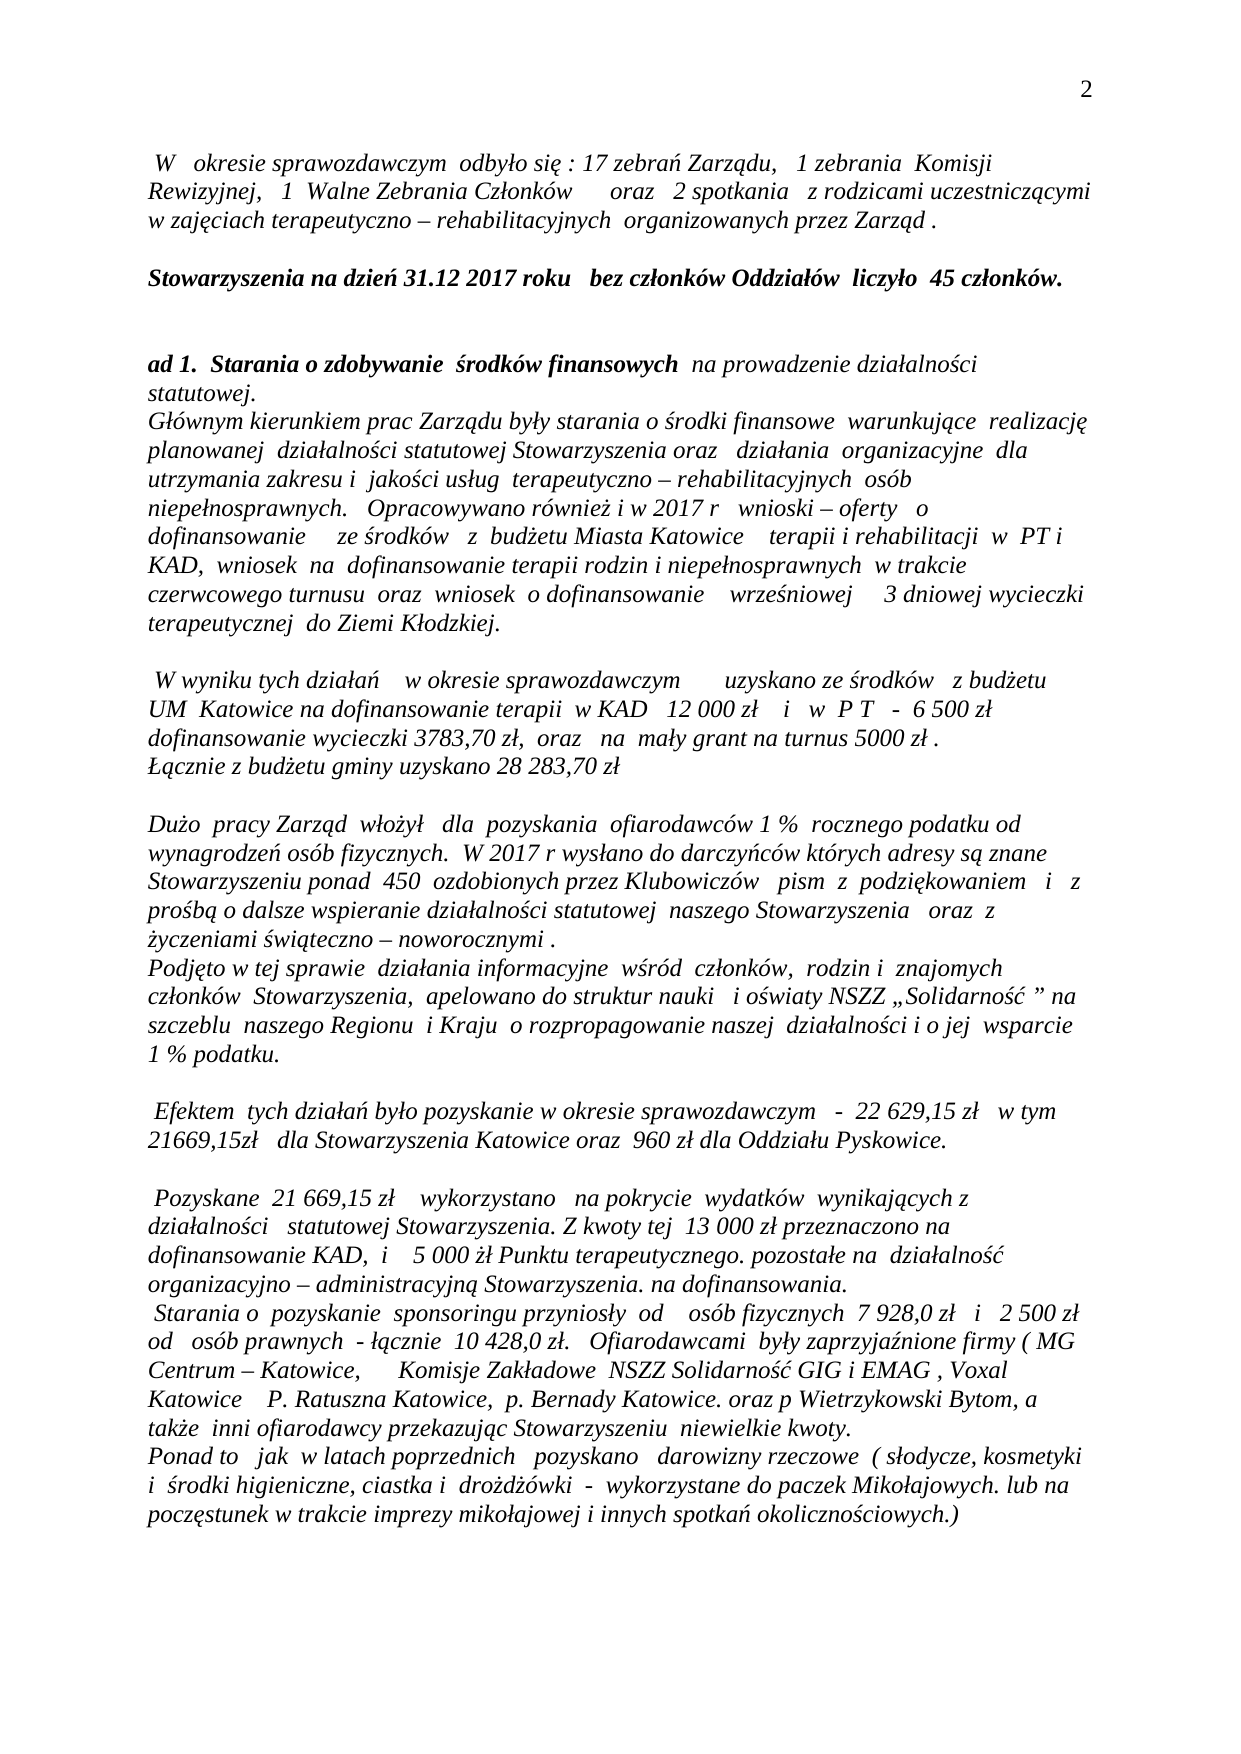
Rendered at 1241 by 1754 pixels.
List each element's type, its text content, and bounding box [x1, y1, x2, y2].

text Stowarzyszenia na dzień 31.12 2017 roku bez członków Oddziałów liczyło 45 członków. [148, 263, 1093, 291]
text Pozyskane 21 669,15 zł wykorzystano na pokrycie wydatków wynikających z działalności statutowej Stowarzyszenia. Z kwoty tej 13 000 zł przeznaczono na dofinansowanie KAD, i 5 000 żł Punktu terapeutycznego. pozostałe na działalność organizacyjno – administracyjną Stowarzyszenia. na dofinansowania. [148, 1183, 1093, 1298]
text członków Stowarzyszenia, apelowano do struktur nauki i oświaty NSZZ „Solidarność ” na szczeblu naszego Regionu i Kraju o rozpropagowanie naszej działalności i o jej wsparcie 1 % podatku. [148, 981, 1093, 1068]
text Ponad to jak w latach poprzednich pozyskano darowizny rzeczowe ( słodycze, kosmetyki i środki higieniczne, ciastka i drożdżówki - wykorzystane do paczek Mikołajowych. lub na poczęstunek w trakcie imprezy mikołajowej i innych spotkań okolicznościowych.) [148, 1441, 1093, 1528]
text W okresie sprawozdawczym odbyło się : 17 zebrań Zarządu, 1 zebrania Komisji Rewizyjnej, 1 Walne Zebrania Członków oraz 2 spotkania z rodzicami uczestniczącymi w zajęciach terapeutyczno – rehabilitacyjnych organizowanych przez Zarząd . [148, 148, 1093, 234]
text Głównym kierunkiem prac Zarządu były starania o środki finansowe warunkujące realizację planowanej działalności statutowej Stowarzyszenia oraz działania organizacyjne dla utrzymania zakresu i jakości usług terapeutyczno – rehabilitacyjnych osób niepełnosprawnych. Opracowywano również i w 2017 r wnioski – oferty o dofinansowanie ze środków z budżetu Miasta Katowice terapii i rehabilitacji w PT i KAD, wniosek na dofinansowanie terapii rodzin i niepełnosprawnych w trakcie czerwcowego turnusu oraz wniosek o dofinansowanie wrześniowej 3 dniowej wycieczki terapeutycznej do Ziemi Kłodzkiej. [148, 406, 1093, 636]
text W wyniku tych działań w okresie sprawozdawczym uzyskano ze środków z budżetu UM Katowice na dofinansowanie terapii w KAD 12 000 zł i w P T - 6 500 zł dofinansowanie wycieczki 3783,70 zł, oraz na mały grant na turnus 5000 zł . Łącznie z budżetu gminy uzyskano 28 283,70 zł [148, 665, 1093, 780]
text Podjęto w tej sprawie działania informacyjne wśród członków, rodzin i znajomych [148, 953, 1093, 981]
text Dużo pracy Zarząd włożył dla pozyskania ofiarodawców 1 % rocznego podatku od wynagrodzeń osób fizycznych. W 2017 r wysłano do darczyńców których adresy są znane Stowarzyszeniu ponad 450 ozdobionych przez Klubowiczów pism z podziękowaniem i z prośbą o dalsze wspieranie działalności statutowej naszego Stowarzyszenia oraz z życzeniami świąteczno – noworocznymi . [148, 809, 1093, 953]
text Efektem tych działań było pozyskanie w okresie sprawozdawczym - 22 629,15 zł w tym 21669,15zł dla Stowarzyszenia Katowice oraz 960 zł dla Oddziału Pyskowice. [148, 1096, 1093, 1154]
text ad 1. Starania o zdobywanie środków finansowych na prowadzenie działalności statutowej. [148, 349, 1093, 406]
text Starania o pozyskanie sponsoringu przyniosły od osób fizycznych 7 928,0 zł i 2 500 zł od osób prawnych - łącznie 10 428,0 zł. Ofiarodawcami były zaprzyjaźnione firmy ( MG Centrum – Katowice, Komisje Zakładowe NSZZ Solidarność GIG i EMAG , Voxal Katowice P. Ratuszna Katowice, p. Bernady Katowice. oraz p Wietrzykowski Bytom, a także inni ofiarodawcy przekazując Stowarzyszeniu niewielkie kwoty. [148, 1298, 1093, 1441]
